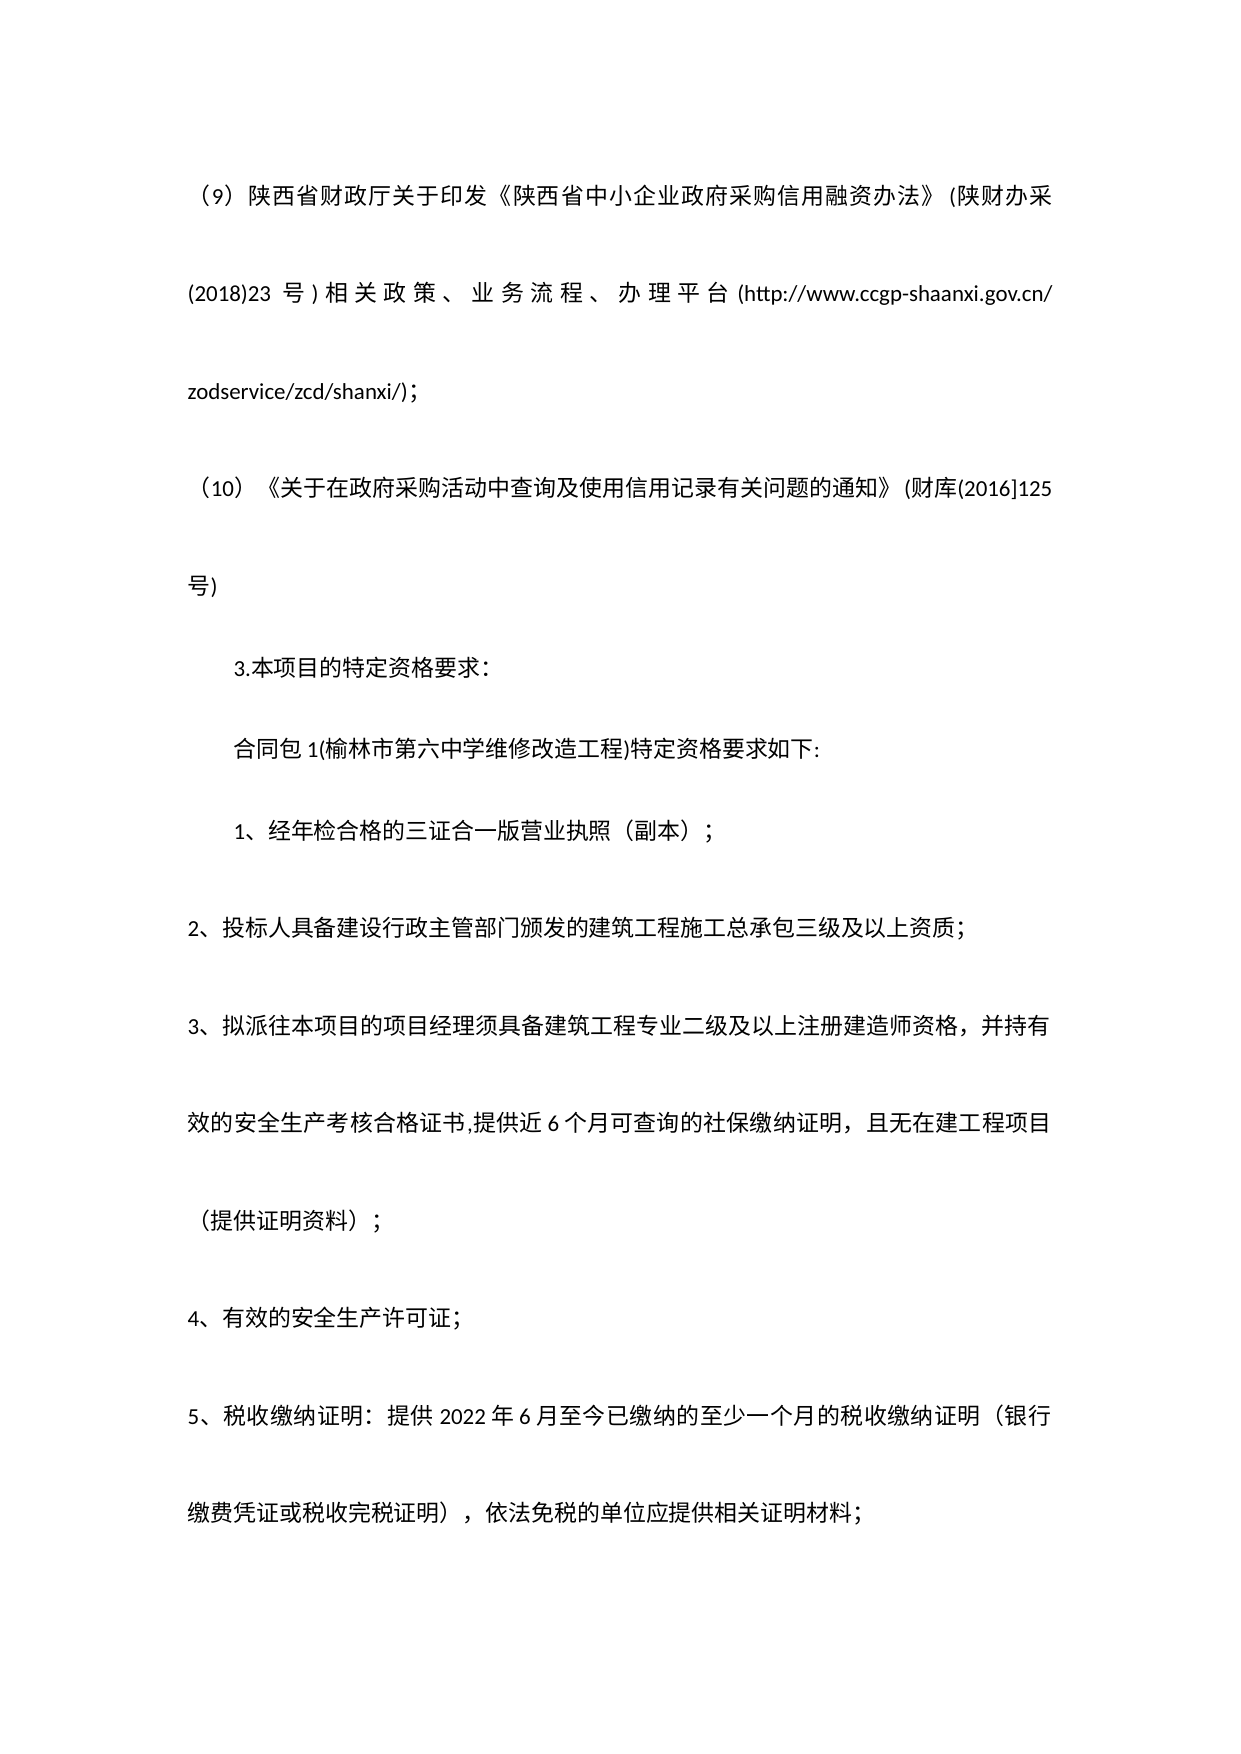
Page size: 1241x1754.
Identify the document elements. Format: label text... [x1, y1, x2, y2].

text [187, 162, 1053, 617]
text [187, 797, 1053, 1544]
text 合同包1(榆林市第六中学维修改造工程)特定资格要求如下: [187, 715, 1053, 780]
text 3.本项目的特定资格要求： [187, 633, 1053, 698]
